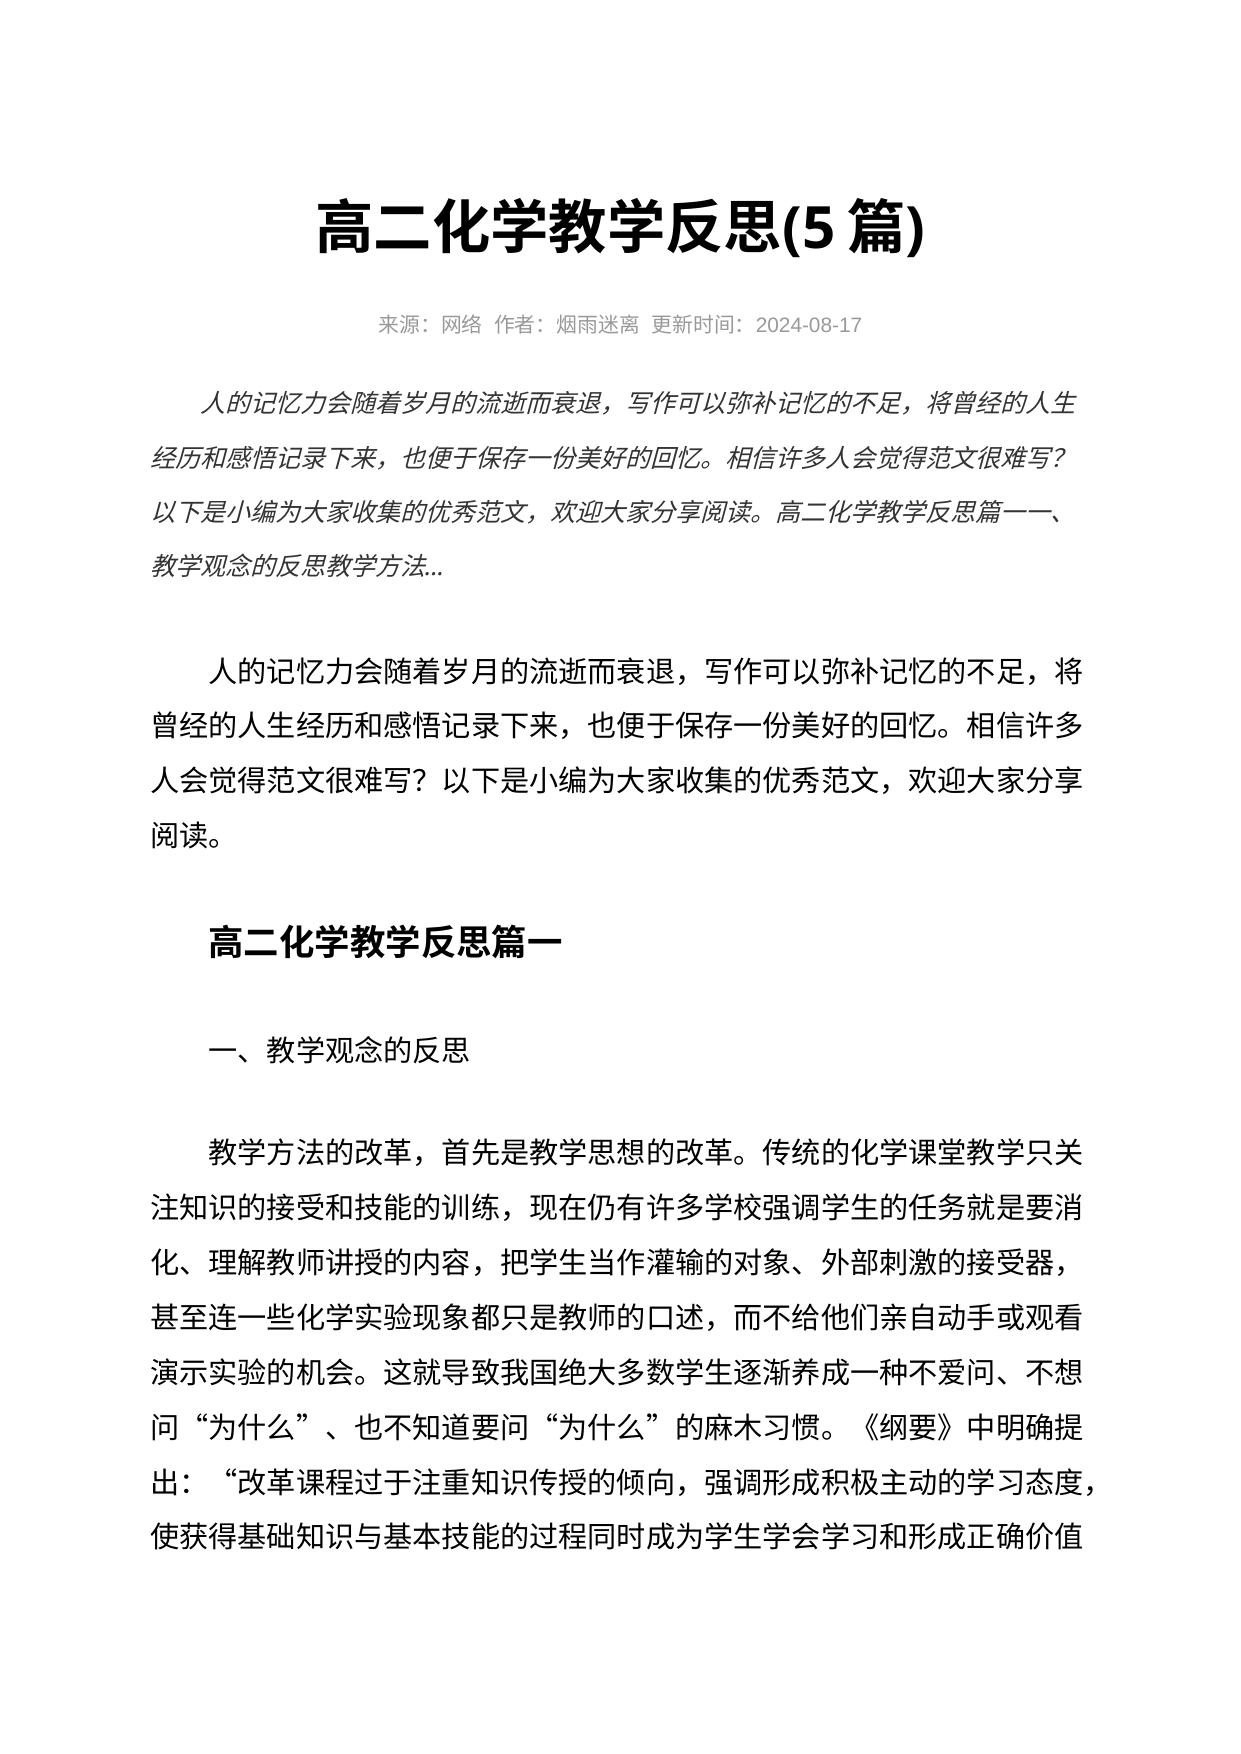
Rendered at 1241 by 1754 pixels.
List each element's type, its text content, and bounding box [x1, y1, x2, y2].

text 高二化学教学反思篇一 [150, 914, 1090, 966]
subtitle 高二化学教学反思(5篇) [150, 181, 1090, 266]
text 来源：网络 作者：烟雨迷离 更新时间：2024-08-17 [150, 313, 1090, 337]
text 人的记忆力会随着岁月的流逝而衰退，写作可以弥补记忆的不足，将曾经的人生经历和感悟记录下来，也便于保存一份美好的回忆。相信许多人会觉得范文很难写？以下是小编为大家收集的优秀范文，欢迎大家分享阅读。高二化学教学反思篇一一、教学观念的反思教学方法... [150, 384, 1090, 583]
text 人的记忆力会随着岁月的流逝而衰退，写作可以弥补记忆的不足，将曾经的人生经历和感悟记录下来，也便于保存一份美好的回忆。相信许多人会觉得范文很难写？以下是小编为大家收集的优秀范文，欢迎大家分享阅读。 [150, 648, 1090, 855]
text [150, 1130, 1090, 1556]
text 一、教学观念的反思 [150, 1028, 1090, 1070]
